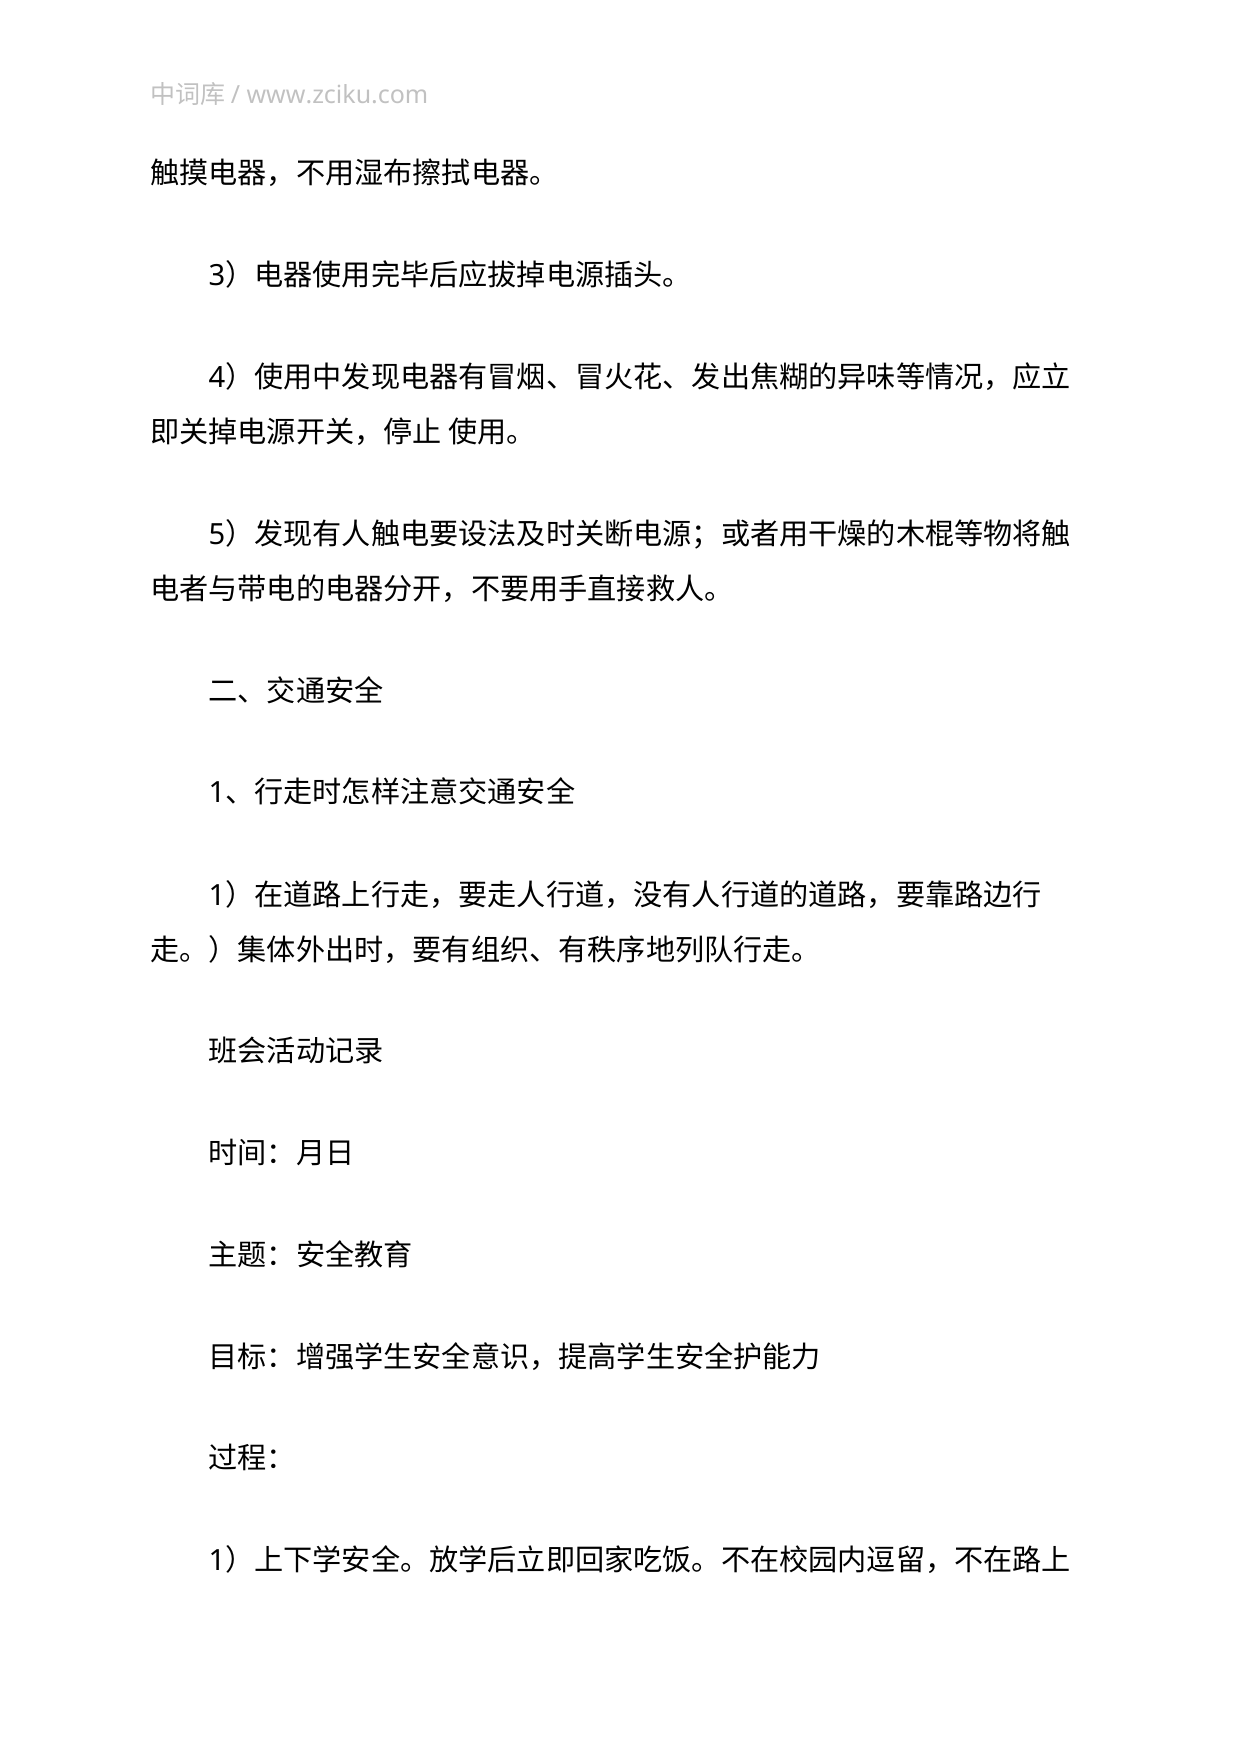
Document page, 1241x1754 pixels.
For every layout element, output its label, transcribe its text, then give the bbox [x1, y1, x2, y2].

text 目标：增强学生安全意识，提高学生安全护能力 [150, 1333, 1090, 1375]
text 1）在道路上行走，要走人行道，没有人行道的道路，要靠路边行走。）集体外出时，要有组织、有秩序地列队行走。 [150, 871, 1090, 968]
text 主题：安全教育 [150, 1231, 1090, 1274]
text 4）使用中发现电器有冒烟、冒火花、发出焦糊的异味等情况，应立即关掉电源开关，停止 使用。 [150, 354, 1090, 451]
text 5）发现有人触电要设法及时关断电源；或者用干燥的木棍等物将触电者与带电的电器分开，不要用手直接救人。 [150, 511, 1090, 608]
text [150, 150, 1090, 192]
text 3）电器使用完毕后应拔掉电源插头。 [150, 252, 1090, 294]
text 1、行走时怎样注意交通安全 [150, 769, 1090, 811]
text 时间：月日 [150, 1129, 1090, 1172]
text 过程： [150, 1435, 1090, 1477]
text 班会活动记录 [150, 1028, 1090, 1070]
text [150, 1537, 1090, 1579]
text 二、交通安全 [150, 667, 1090, 709]
